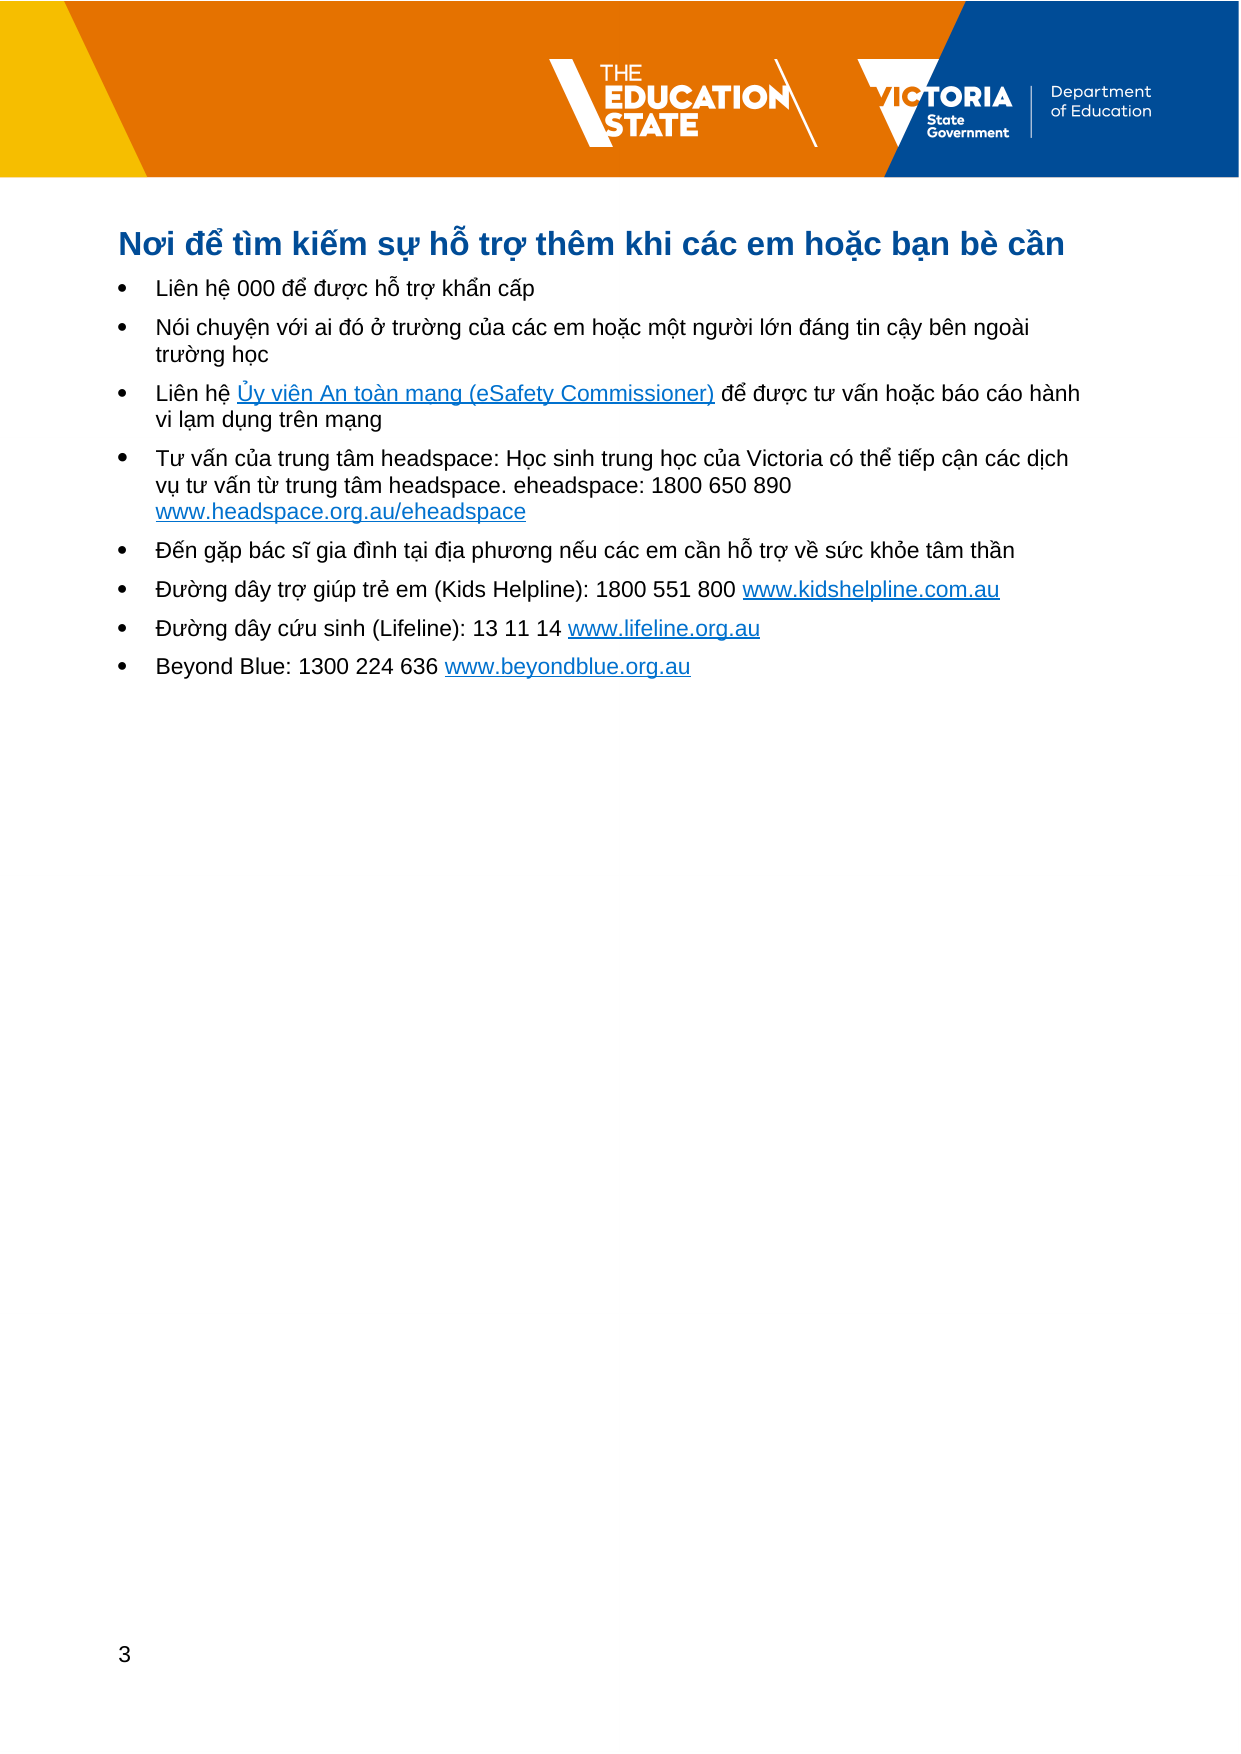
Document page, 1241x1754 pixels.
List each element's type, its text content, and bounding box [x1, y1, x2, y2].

list Đường dây cứu sinh (Lifeline): 13 11 14 www.lifeline.org.au [118, 614, 1122, 641]
list Liên hệ 000 để được hỗ trợ khẩn cấp [118, 275, 1122, 302]
list Tư vấn của trung tâm headspace: Học sinh trung học của Victoria có thể tiếp cận các dịch vụ tư vấn từ trung tâm headspace. eheadspace: 1800 650 890 www.headspace.org.au/eheadspace [118, 445, 1093, 524]
list Đường dây trợ giúp trẻ em (Kids Helpline): 1800 551 800 www.kidshelpline.com.au [118, 576, 1122, 602]
list Beyond Blue: 1300 224 636 www.beyondblue.org.au [118, 653, 1122, 680]
picture [0, 1, 1239, 1752]
list Đến gặp bác sĩ gia đình tại địa phương nếu các em cần hỗ trợ về sức khỏe tâm thần [118, 537, 1122, 563]
list Liên hệ Ủy viên An toàn mạng (eSafety Commissioner) để được tư vấn hoặc báo cáo hành vi lạm dụng trên mạng [118, 379, 1093, 432]
list Nói chuyện với ai đó ở trường của các em hoặc một người lớn đáng tin cậy bên ngoài trường học [118, 314, 1093, 367]
subtitle Nơi để tìm kiếm sự hỗ trợ thêm khi các em hoặc bạn bè cần [118, 224, 1122, 263]
